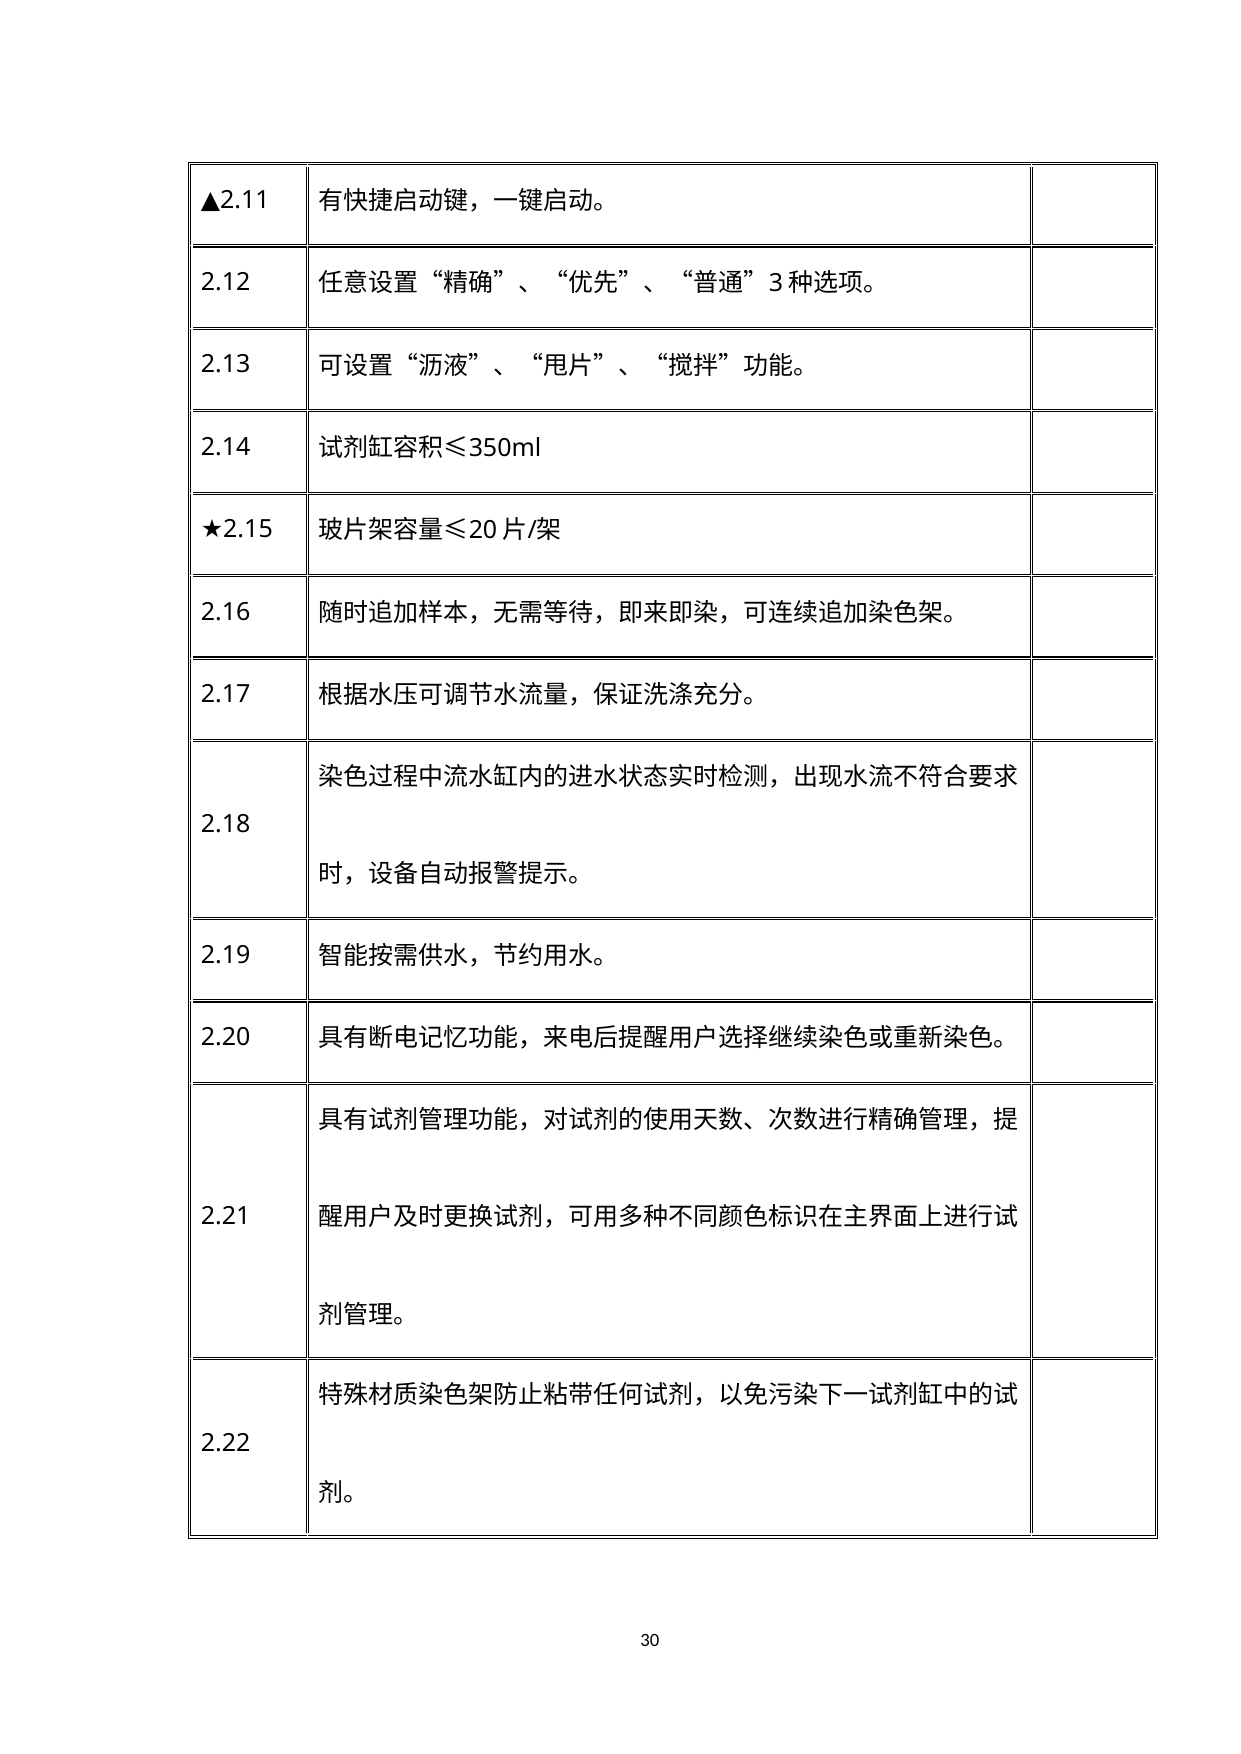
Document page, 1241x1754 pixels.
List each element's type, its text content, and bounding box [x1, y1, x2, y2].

table_cell 2.18 [191, 739, 306, 917]
table_cell [1033, 739, 1155, 917]
table_cell 2.21 [191, 1082, 306, 1357]
table_cell [1031, 999, 1157, 1082]
table_cell 根据水压可调节水流量，保证洗涤充分。 [309, 660, 1030, 739]
table_cell 可设置“沥液”、“甩片”、“搅拌”功能。 [309, 330, 1030, 409]
table_cell 2.14 [189, 409, 307, 492]
table_cell 2.19 [191, 917, 306, 999]
table_cell 2.20 [189, 999, 307, 1082]
table_cell 试剂缸容积≤350ml [309, 412, 1030, 492]
table_cell 2.16 [189, 574, 307, 656]
table_cell 2.12 [189, 244, 307, 327]
table_cell [1033, 656, 1155, 739]
table_cell 玻片架容量≤20片/架 [309, 495, 1030, 574]
table_cell ★2.15 [191, 492, 306, 574]
table_cell ▲2.11 [191, 165, 307, 244]
table_cell [1033, 1082, 1155, 1357]
table_cell [1033, 492, 1155, 574]
table_cell [1031, 165, 1155, 244]
table_cell [1031, 1357, 1157, 1535]
table_cell 2.13 [191, 327, 306, 409]
table_cell [1033, 917, 1155, 999]
table_cell [1031, 574, 1157, 656]
table_cell 有快捷启动键，一键启动。 [307, 165, 1031, 244]
table_cell 具有断电记忆功能，来电后提醒用户选择继续染色或重新染色。 [309, 1003, 1030, 1082]
table_cell 特殊材质染色架防止粘带任何试剂，以免污染下一试剂缸中的试剂。 [307, 1360, 1031, 1535]
table_cell [1031, 244, 1157, 327]
table_cell 2.17 [191, 656, 306, 739]
table_cell [1033, 327, 1155, 409]
table_cell 随时追加样本，无需等待，即来即染，可连续追加染色架。 [309, 577, 1030, 656]
table_cell 染色过程中流水缸内的进水状态实时检测，出现水流不符合要求时，设备自动报警提示。 [309, 742, 1030, 917]
table_cell [1031, 409, 1157, 492]
table_cell 智能按需供水，节约用水。 [309, 920, 1030, 999]
table_cell 任意设置“精确”、“优先”、“普通”3种选项。 [309, 248, 1030, 327]
table_cell 2.22 [189, 1357, 307, 1535]
table_cell 具有试剂管理功能，对试剂的使用天数、次数进行精确管理，提醒用户及时更换试剂，可用多种不同颜色标识在主界面上进行试剂管理。 [309, 1085, 1030, 1357]
